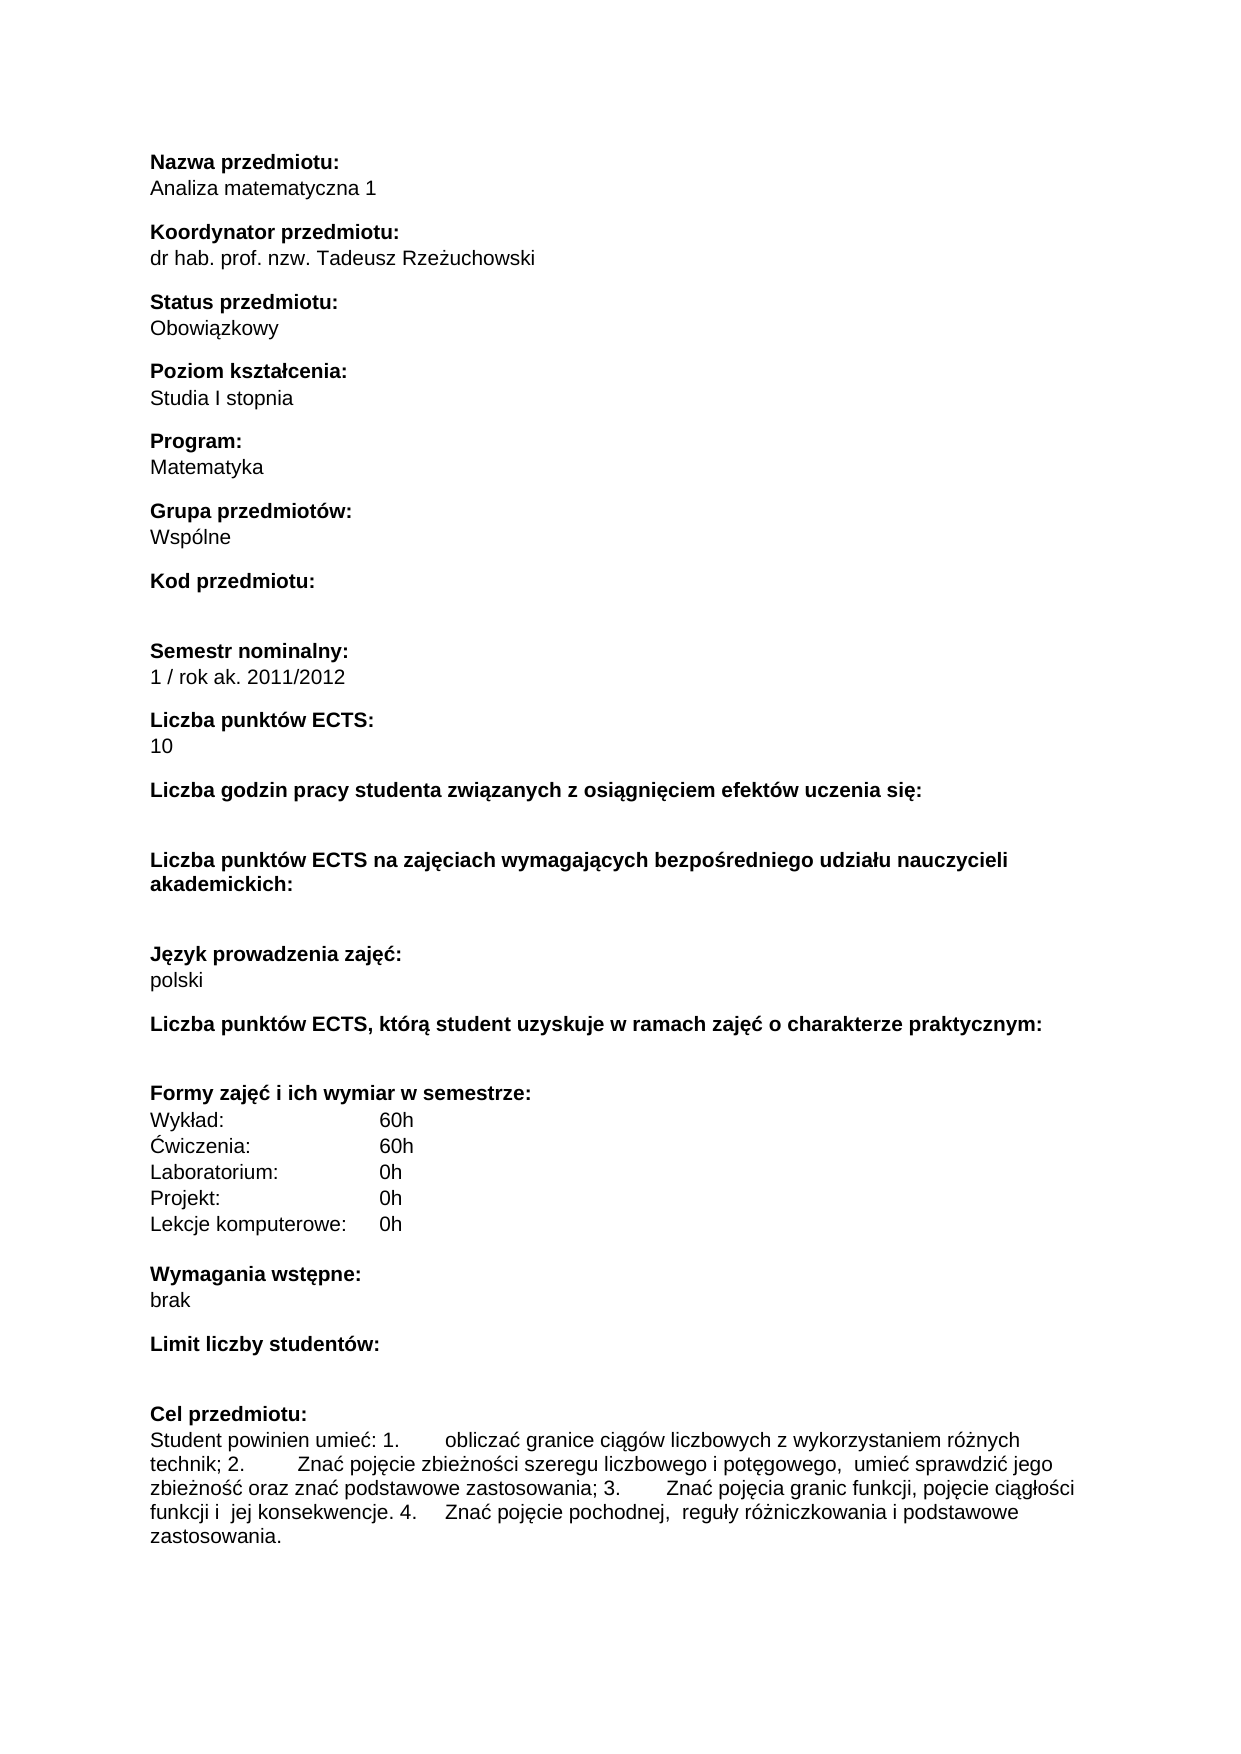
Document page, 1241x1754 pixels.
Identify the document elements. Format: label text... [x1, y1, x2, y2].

text Poziom kształcenia: [150, 359, 1090, 383]
text Limit liczby studentów: [150, 1332, 1090, 1356]
text Analiza matematyczna 1 [150, 176, 1090, 200]
text Liczba punktów ECTS, którą student uzyskuje w ramach zajęć o charakterze praktycznym: [150, 1011, 1090, 1035]
text 1 / rok ak. 2011/2012 [150, 664, 1090, 688]
text Nazwa przedmiotu: [150, 150, 1090, 174]
text Status przedmiotu: [150, 289, 1090, 313]
table_cell 0h [369, 1184, 597, 1210]
text Student powinien umieć: 1. obliczać granice ciągów liczbowych z wykorzystaniem różnych technik; 2. Znać pojęcie zbieżności szeregu liczbowego i potęgowego, umieć sprawdzić jego zbieżność oraz znać podstawowe zastosowania; 3. Znać pojęcia granic funkcji, pojęcie ciągłości funkcji i jej konsekwencje. 4. Znać pojęcie pochodnej, reguły różniczkowania i podstawowe zastosowania. [150, 1428, 1090, 1547]
table_cell Projekt: [140, 1186, 367, 1210]
text Wspólne [150, 525, 1090, 549]
text Liczba punktów ECTS na zajęciach wymagających bezpośredniego udziału nauczycieli akademickich: [150, 848, 1090, 896]
table_cell 0h [369, 1158, 597, 1184]
text Formy zajęć i ich wymiar w semestrze: [150, 1081, 1090, 1105]
text Program: [150, 429, 1090, 453]
text Liczba punktów ECTS: [150, 708, 1090, 732]
text brak [150, 1288, 1090, 1312]
table_cell 60h [369, 1132, 597, 1158]
text Semestr nominalny: [150, 638, 1090, 662]
text polski [150, 968, 1090, 992]
text Wymagania wstępne: [150, 1262, 1090, 1286]
table_cell Lekcje komputerowe: [140, 1212, 367, 1236]
text Kod przedmiotu: [150, 569, 1090, 593]
text Język prowadzenia zajęć: [150, 942, 1090, 966]
text Koordynator przedmiotu: [150, 220, 1090, 244]
text Liczba godzin pracy studenta związanych z osiągnięciem efektów uczenia się: [150, 778, 1090, 802]
table_cell Laboratorium: [140, 1160, 367, 1184]
text Matematyka [150, 455, 1090, 479]
text 10 [150, 734, 1090, 758]
text dr hab. prof. nzw. Tadeusz Rzeżuchowski [150, 246, 1090, 270]
table_header Wykład: [140, 1108, 367, 1132]
text Cel przedmiotu: [150, 1402, 1090, 1426]
text Obowiązkowy [150, 316, 1090, 339]
text Studia I stopnia [150, 385, 1090, 409]
table_cell Ćwiczenia: [140, 1134, 367, 1158]
table_cell 0h [369, 1210, 597, 1236]
table_header 60h [369, 1108, 597, 1132]
text Grupa przedmiotów: [150, 499, 1090, 523]
